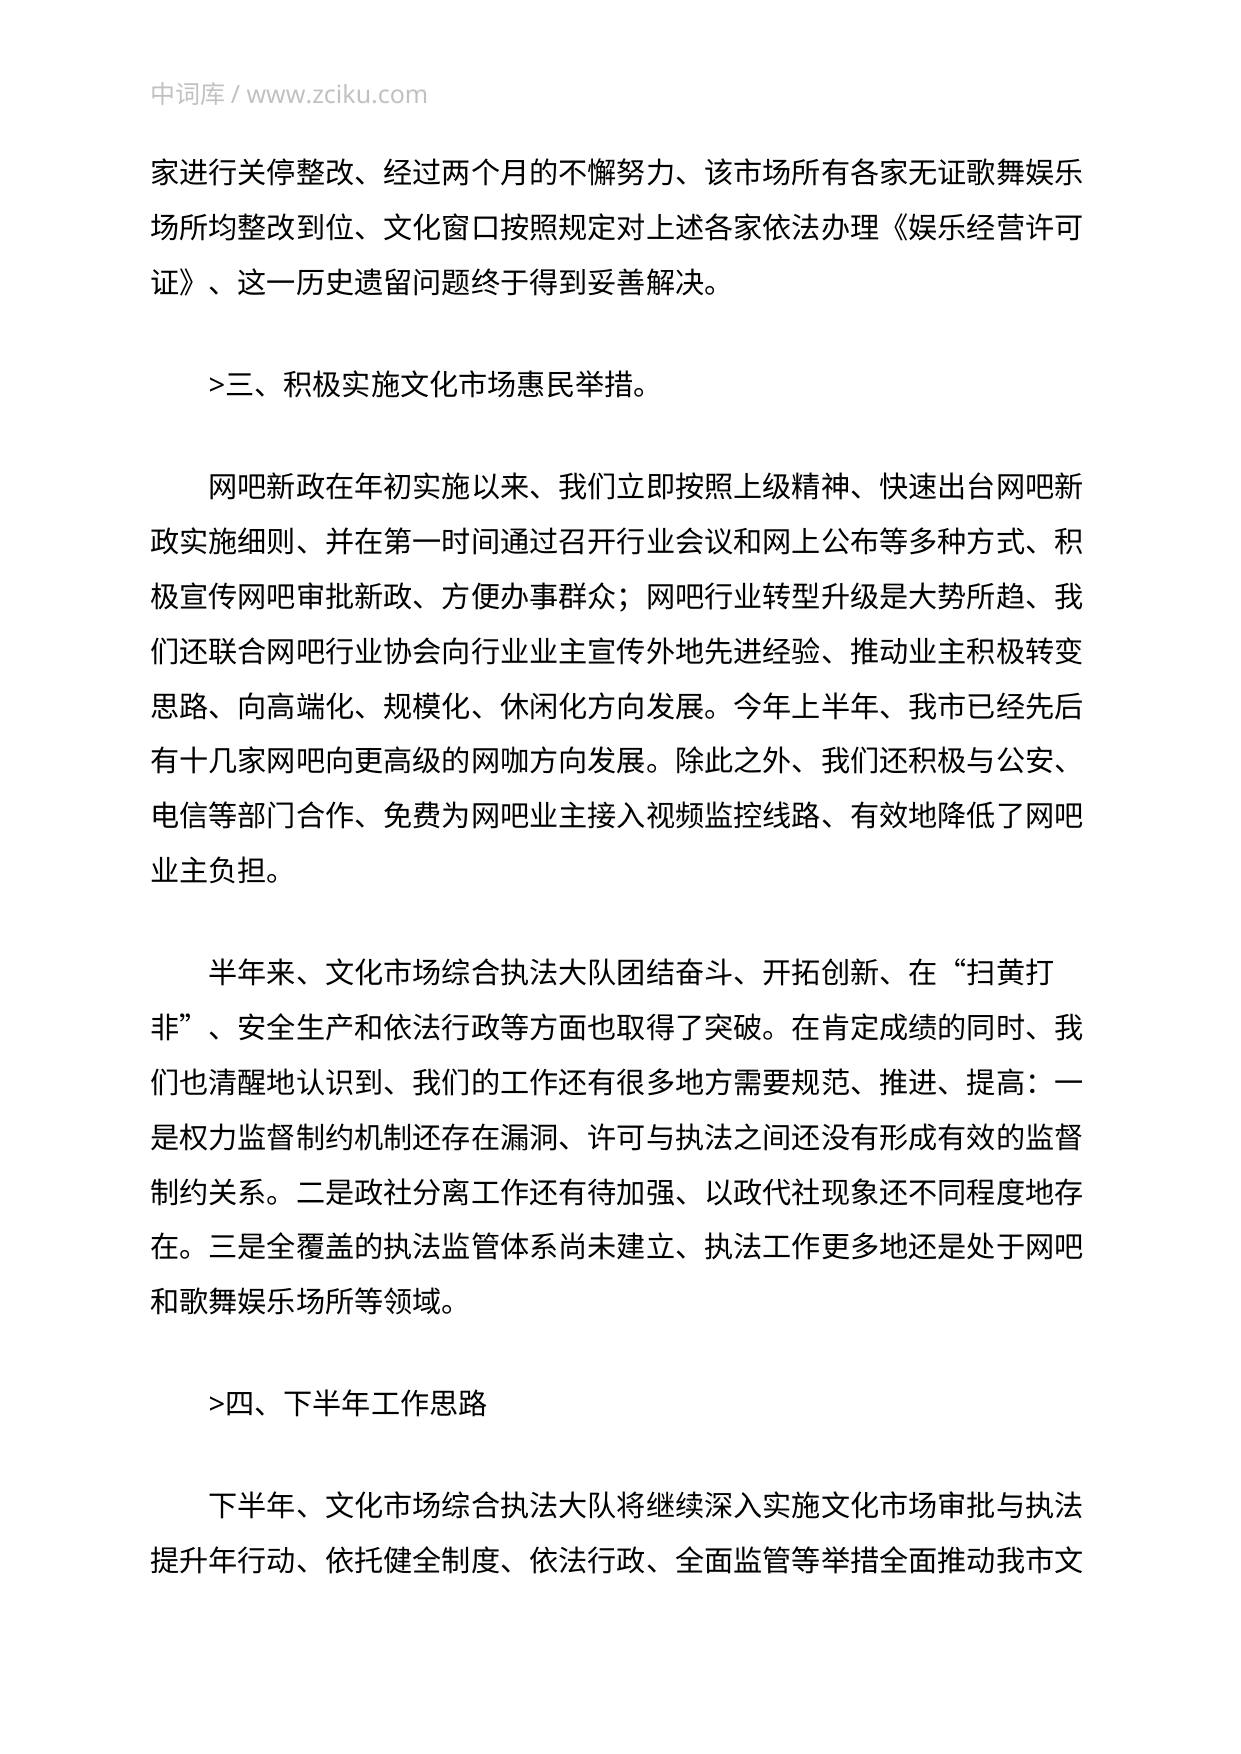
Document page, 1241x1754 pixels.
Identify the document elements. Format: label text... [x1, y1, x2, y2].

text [150, 150, 1090, 302]
text >四、下半年工作思路 [150, 1381, 1090, 1423]
text 半年来、文化市场综合执法大队团结奋斗、开拓创新、在“扫黄打非”、安全生产和依法行政等方面也取得了突破。在肯定成绩的同时、我们也清醒地认识到、我们的工作还有很多地方需要规范、推进、提高：一是权力监督制约机制还存在漏洞、许可与执法之间还没有形成有效的监督制约关系。二是政社分离工作还有待加强、以政代社现象还不同程度地存在。三是全覆盖的执法监管体系尚未建立、执法工作更多地还是处于网吧和歌舞娱乐场所等领域。 [150, 949, 1090, 1321]
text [150, 1483, 1090, 1580]
text >三、积极实施文化市场惠民举措。 [150, 362, 1090, 404]
text 网吧新政在年初实施以来、我们立即按照上级精神、快速出台网吧新政实施细则、并在第一时间通过召开行业会议和网上公布等多种方式、积极宣传网吧审批新政、方便办事群众；网吧行业转型升级是大势所趋、我们还联合网吧行业协会向行业业主宣传外地先进经验、推动业主积极转变思路、向高端化、规模化、休闲化方向发展。今年上半年、我市已经先后有十几家网吧向更高级的网咖方向发展。除此之外、我们还积极与公安、电信等部门合作、免费为网吧业主接入视频监控线路、有效地降低了网吧业主负担。 [150, 463, 1090, 890]
